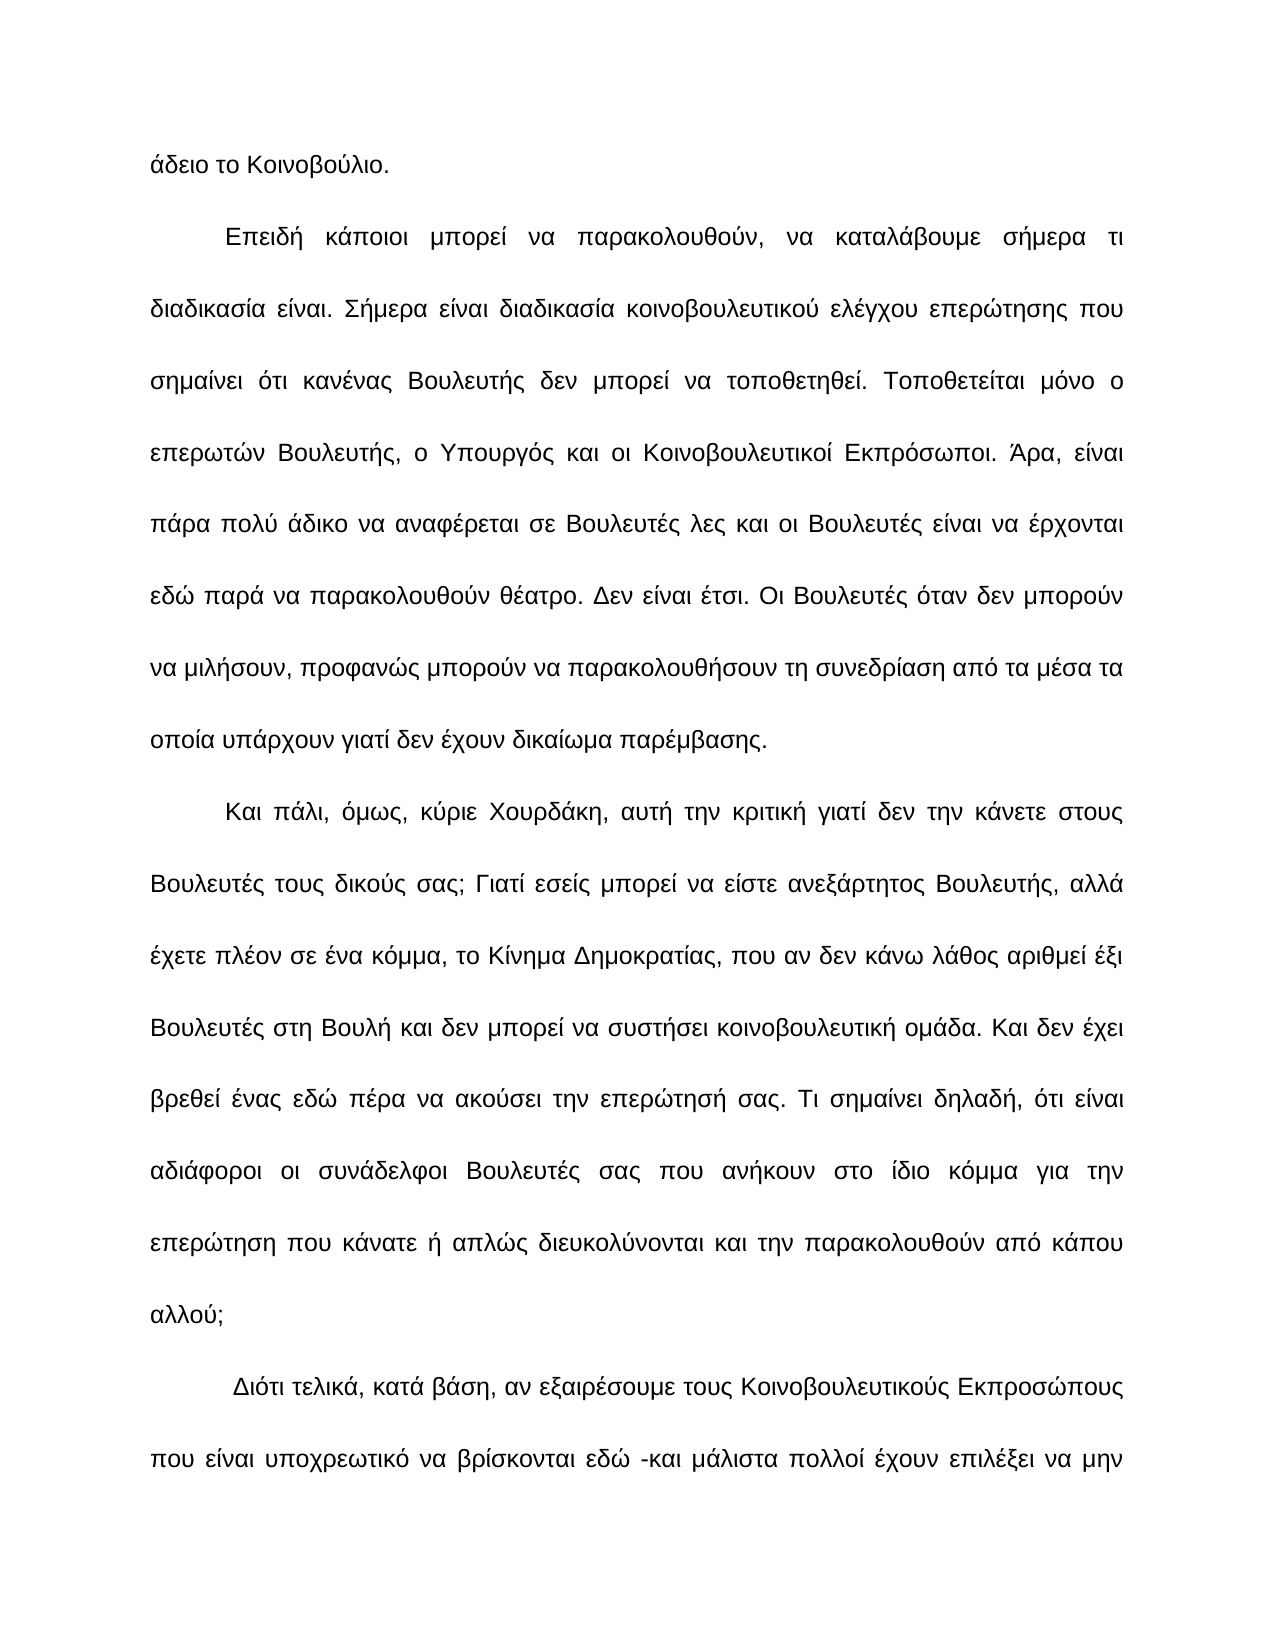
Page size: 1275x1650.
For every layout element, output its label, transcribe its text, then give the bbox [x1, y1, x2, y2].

text Και πάλι, όμως, κύριε Χουρδάκη, αυτή την κριτική γιατί δεν την κάνετε στους Βουλευτές τους δικούς σας; Γιατί εσείς μπορεί να είστε ανεξάρτητος Βουλευτής, αλλά έχετε πλέον σε ένα κόμμα, το Κίνημα Δημοκρατίας, που αν δεν κάνω λάθος αριθμεί έξι Βουλευτές στη Βουλή και δεν μπορεί να συστήσει κοινοβουλευτική ομάδα. Και δεν έχει βρεθεί ένας εδώ πέρα να ακούσει την επερώτησή σας. Τι σημαίνει δηλαδή, ότι είναι αδιάφοροι οι συνάδελφοι Βουλευτές σας που ανήκουν στο ίδιο κόμμα για την επερώτηση που κάνατε ή απλώς διευκολύνονται και την παρακολουθούν από κάπου αλλού; [150, 797, 1125, 1329]
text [150, 150, 1125, 179]
text Επειδή κάποιοι μπορεί να παρακολουθούν, να καταλάβουμε σήμερα τι διαδικασία είναι. Σήμερα είναι διαδικασία κοινοβουλευτικού ελέγχου επερώτησης που σημαίνει ότι κανένας Βουλευτής δεν μπορεί να τοποθετηθεί. Τοποθετείται μόνο ο επερωτών Βουλευτής, ο Υπουργός και οι Κοινοβουλευτικοί Εκπρόσωποι. Άρα, είναι πάρα πολύ άδικο να αναφέρεται σε Βουλευτές λες και οι Βουλευτές είναι να έρχονται εδώ παρά να παρακολουθούν θέατρο. Δεν είναι έτσι. Οι Βουλευτές όταν δεν μπορούν να μιλήσουν, προφανώς μπορούν να παρακολουθήσουν τη συνεδρίαση από τα μέσα τα οποία υπάρχουν γιατί δεν έχουν δικαίωμα παρέμβασης. [150, 222, 1125, 754]
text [150, 1372, 1125, 1472]
